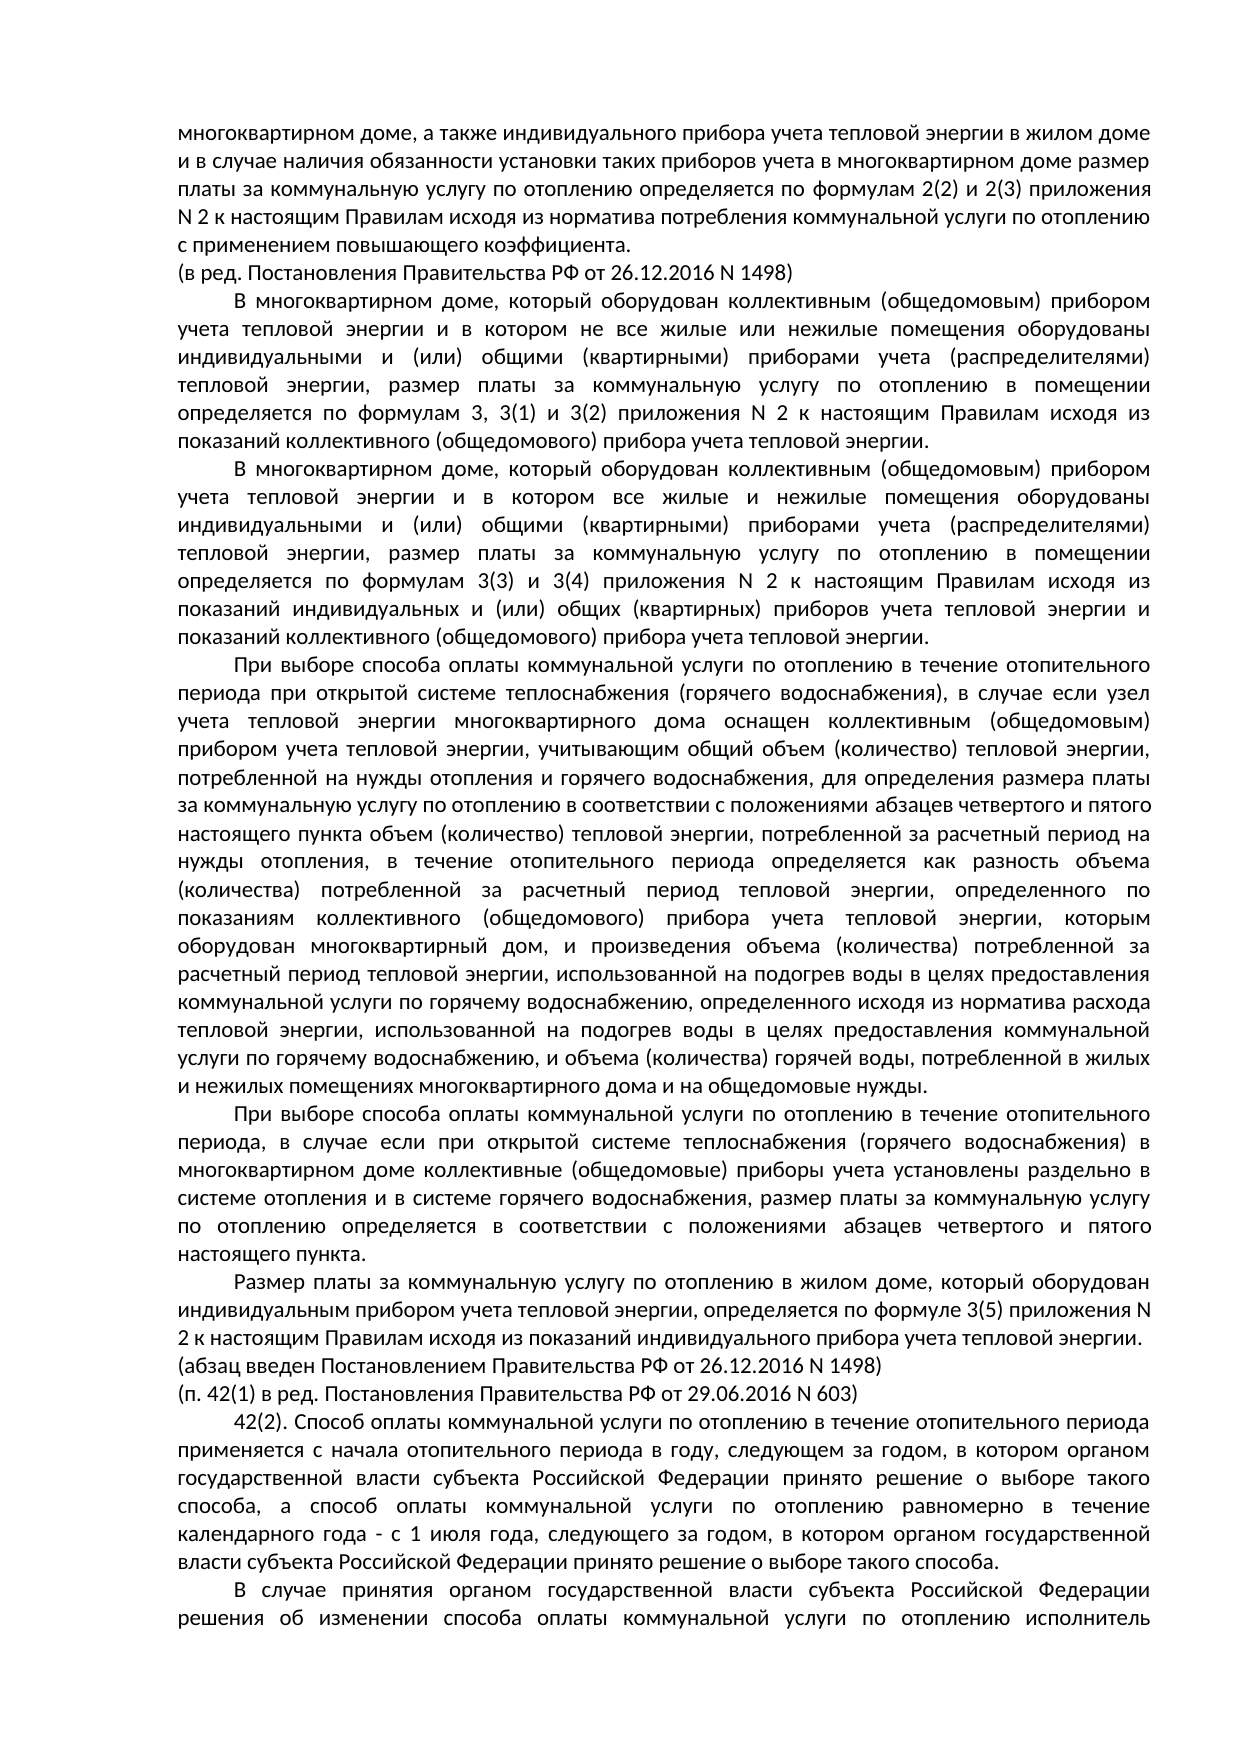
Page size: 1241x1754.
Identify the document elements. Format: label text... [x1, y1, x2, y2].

text В многоквартирном доме, который оборудован коллективным (общедомовым) прибором учета тепловой энергии и в котором все жилые и нежилые помещения оборудованы индивидуальными и (или) общими (квартирными) приборами учета (распределителями) тепловой энергии, размер платы за коммунальную услугу по отоплению в помещении определяется по формулам 3(3) и 3(4) приложения N 2 к настоящим Правилам исходя из показаний индивидуальных и (или) общих (квартирных) приборов учета тепловой энергии и показаний коллективного (общедомового) прибора учета тепловой энергии. [177, 454, 1152, 651]
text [177, 118, 1152, 258]
text (п. 42(1) в ред. Постановления Правительства РФ от 29.06.2016 N 603) [177, 1379, 1152, 1407]
text (абзац введен Постановлением Правительства РФ от 26.12.2016 N 1498) [177, 1351, 1152, 1379]
text При выборе способа оплаты коммунальной услуги по отоплению в течение отопительного периода при открытой системе теплоснабжения (горячего водоснабжения), в случае если узел учета тепловой энергии многоквартирного дома оснащен коллективным (общедомовым) прибором учета тепловой энергии, учитывающим общий объем (количество) тепловой энергии, потребленной на нужды отопления и горячего водоснабжения, для определения размера платы за коммунальную услугу по отоплению в соответствии с положениями абзацев четвертого и пятого настоящего пункта объем (количество) тепловой энергии, потребленной за расчетный период на нужды отопления, в течение отопительного периода определяется как разность объема (количества) потребленной за расчетный период тепловой энергии, определенного по показаниям коллективного (общедомового) прибора учета тепловой энергии, которым оборудован многоквартирный дом, и произведения объема (количества) потребленной за расчетный период тепловой энергии, использованной на подогрев воды в целях предоставления коммунальной услуги по горячему водоснабжению, определенного исходя из норматива расхода тепловой энергии, использованной на подогрев воды в целях предоставления коммунальной услуги по горячему водоснабжению, и объема (количества) горячей воды, потребленной в жилых и нежилых помещениях многоквартирного дома и на общедомовые нужды. [177, 651, 1152, 1099]
text (в ред. Постановления Правительства РФ от 26.12.2016 N 1498) [177, 258, 1152, 286]
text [177, 1575, 1152, 1631]
text При выборе способа оплаты коммунальной услуги по отоплению в течение отопительного периода, в случае если при открытой системе теплоснабжения (горячего водоснабжения) в многоквартирном доме коллективные (общедомовые) приборы учета установлены раздельно в системе отопления и в системе горячего водоснабжения, размер платы за коммунальную услугу по отоплению определяется в соответствии с положениями абзацев четвертого и пятого настоящего пункта. [177, 1099, 1152, 1267]
text Размер платы за коммунальную услугу по отоплению в жилом доме, который оборудован индивидуальным прибором учета тепловой энергии, определяется по формуле 3(5) приложения N 2 к настоящим Правилам исходя из показаний индивидуального прибора учета тепловой энергии. [177, 1267, 1152, 1351]
text 42(2). Способ оплаты коммунальной услуги по отоплению в течение отопительного периода применяется с начала отопительного периода в году, следующем за годом, в котором органом государственной власти субъекта Российской Федерации принято решение о выборе такого способа, а способ оплаты коммунальной услуги по отоплению равномерно в течение календарного года - с 1 июля года, следующего за годом, в котором органом государственной власти субъекта Российской Федерации принято решение о выборе такого способа. [177, 1407, 1152, 1575]
text В многоквартирном доме, который оборудован коллективным (общедомовым) прибором учета тепловой энергии и в котором не все жилые или нежилые помещения оборудованы индивидуальными и (или) общими (квартирными) приборами учета (распределителями) тепловой энергии, размер платы за коммунальную услугу по отоплению в помещении определяется по формулам 3, 3(1) и 3(2) приложения N 2 к настоящим Правилам исходя из показаний коллективного (общедомового) прибора учета тепловой энергии. [177, 286, 1152, 454]
